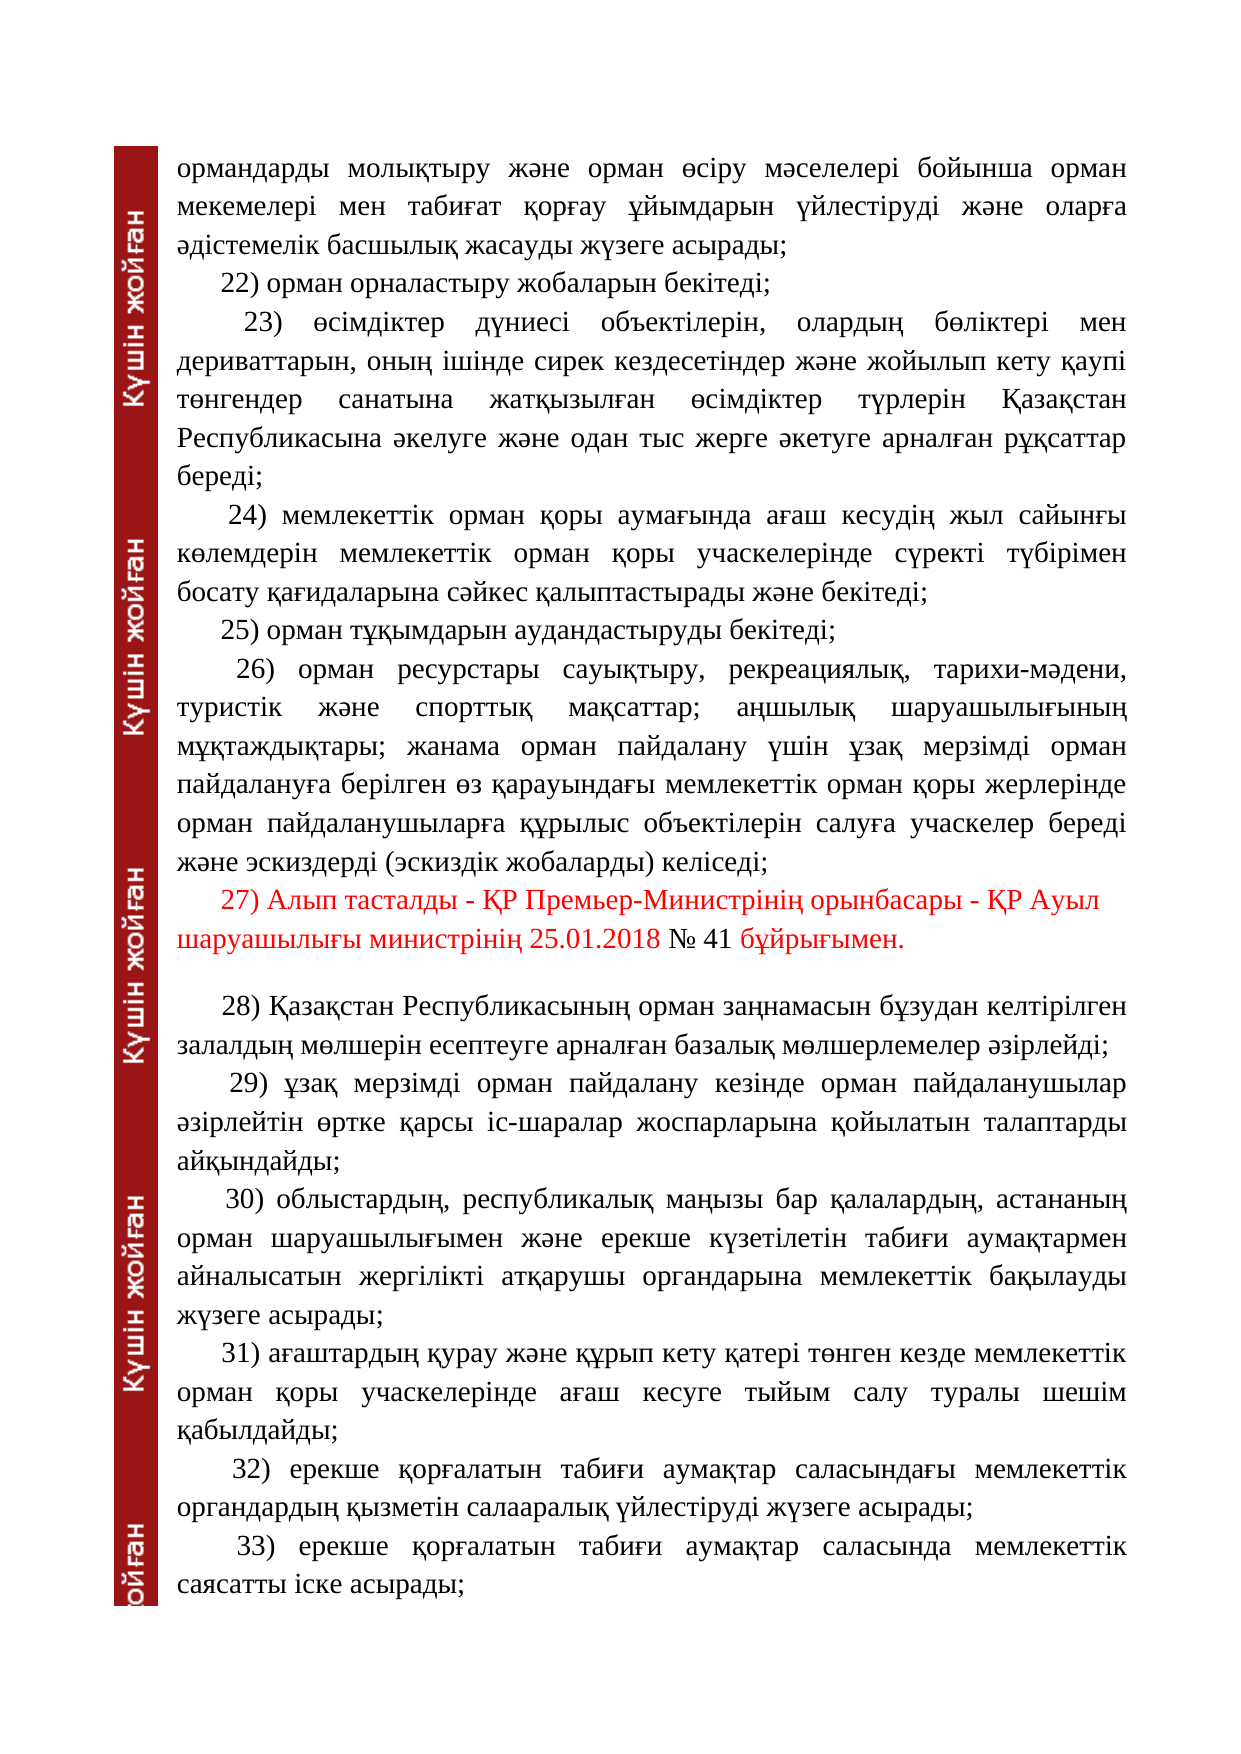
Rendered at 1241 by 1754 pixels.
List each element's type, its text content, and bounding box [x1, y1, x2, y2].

picture [114, 492, 158, 497]
picture [114, 984, 158, 988]
text 26) орман ресурстары сауықтыру, рекреациялық, тарихи-мәдени, туристік және спорттық мақсаттар; аңшылық шаруашылығының мұқтаждықтары; жанама орман пайдалану үшін ұзақ мерзімді орман пайдалануға берілген өз қарауындағы мемлекеттік орман қоры жерлерінде орман пайдаланушыларға құрылыс объектілерін салуға учаскелер береді және эскиздерді (эскиздік жобаларды) келіседі; [112, 651, 1128, 877]
text 28) Қазақстан Республикасының орман заңнамасын бұзудан келтірілген залалдың мөлшерін есептеуге арналған базалық мөлшерлемелер әзірлейді; [112, 988, 1128, 1061]
text 24) мемлекеттік орман қоры аумағында ағаш кесудің жыл сайынғы көлемдерін мемлекеттік орман қоры учаскелерінде сүректі түбірімен босату қағидаларына сәйкес қалыптастырады және бекітеді; [112, 497, 1128, 607]
text 27) Алып тасталды - ҚР Премьер-Министрінің орынбасары - ҚР Ауыл шаруашылығы министрінің 25.01.2018 № 41 бұйрығымен. [112, 882, 1128, 984]
text 23) өсімдіктер дүниесі объектілерін, олардың бөліктері мен дериваттарын, оның ішінде сирек кездесетіндер және жойылып кету қаупі төнгендер санатына жатқызылған өсімдіктер түрлерін Қазақстан Республикасына әкелуге және одан тыс жерге әкетуге арналған рұқсаттар береді; [112, 304, 1128, 492]
picture [114, 1446, 158, 1451]
picture [114, 1061, 158, 1066]
text 22) орман орналастыру жобаларын бекітеді; [112, 266, 1128, 299]
picture [114, 607, 158, 612]
picture [114, 146, 158, 150]
picture [114, 1330, 158, 1335]
text 29) ұзақ мерзiмдi орман пайдалану кезiнде орман пайдаланушылар әзiрлейтiн өртке қарсы iс-шаралар жоспарларына қойылатын талаптарды айқындайды; [112, 1066, 1128, 1176]
picture [114, 299, 158, 304]
picture [114, 646, 158, 651]
text 32) ерекше қорғалатын табиғи аумақтар саласындағы мемлекеттік органдардың қызметін салааралық үйлестіруді жүзеге асырады; [112, 1451, 1128, 1523]
picture [114, 1176, 158, 1181]
text 25) орман тұқымдарын аудандастыруды бекітеді; [112, 612, 1128, 646]
picture [114, 877, 158, 882]
text 30) облыстардың, республикалық маңызы бар қалалардың, астананың орман шаруашылығымен және ерекше күзетілетін табиғи аумақтармен айналысатын жергілікті атқарушы органдарына мемлекеттік бақылауды жүзеге асырады; [112, 1181, 1128, 1330]
picture [114, 1523, 158, 1528]
picture [114, 261, 158, 266]
picture [114, 1600, 158, 1606]
text 31) ағаштардың қурау және құрып кету қатерi төнген кезде мемлекеттiк орман қоры учаскелерiнде ағаш кесуге тыйым салу туралы шешiм қабылдайды; [112, 1335, 1128, 1446]
text 33) ерекше қорғалатын табиғи аумақтар саласында мемлекеттiк саясатты iске асырады; [112, 1528, 1128, 1600]
